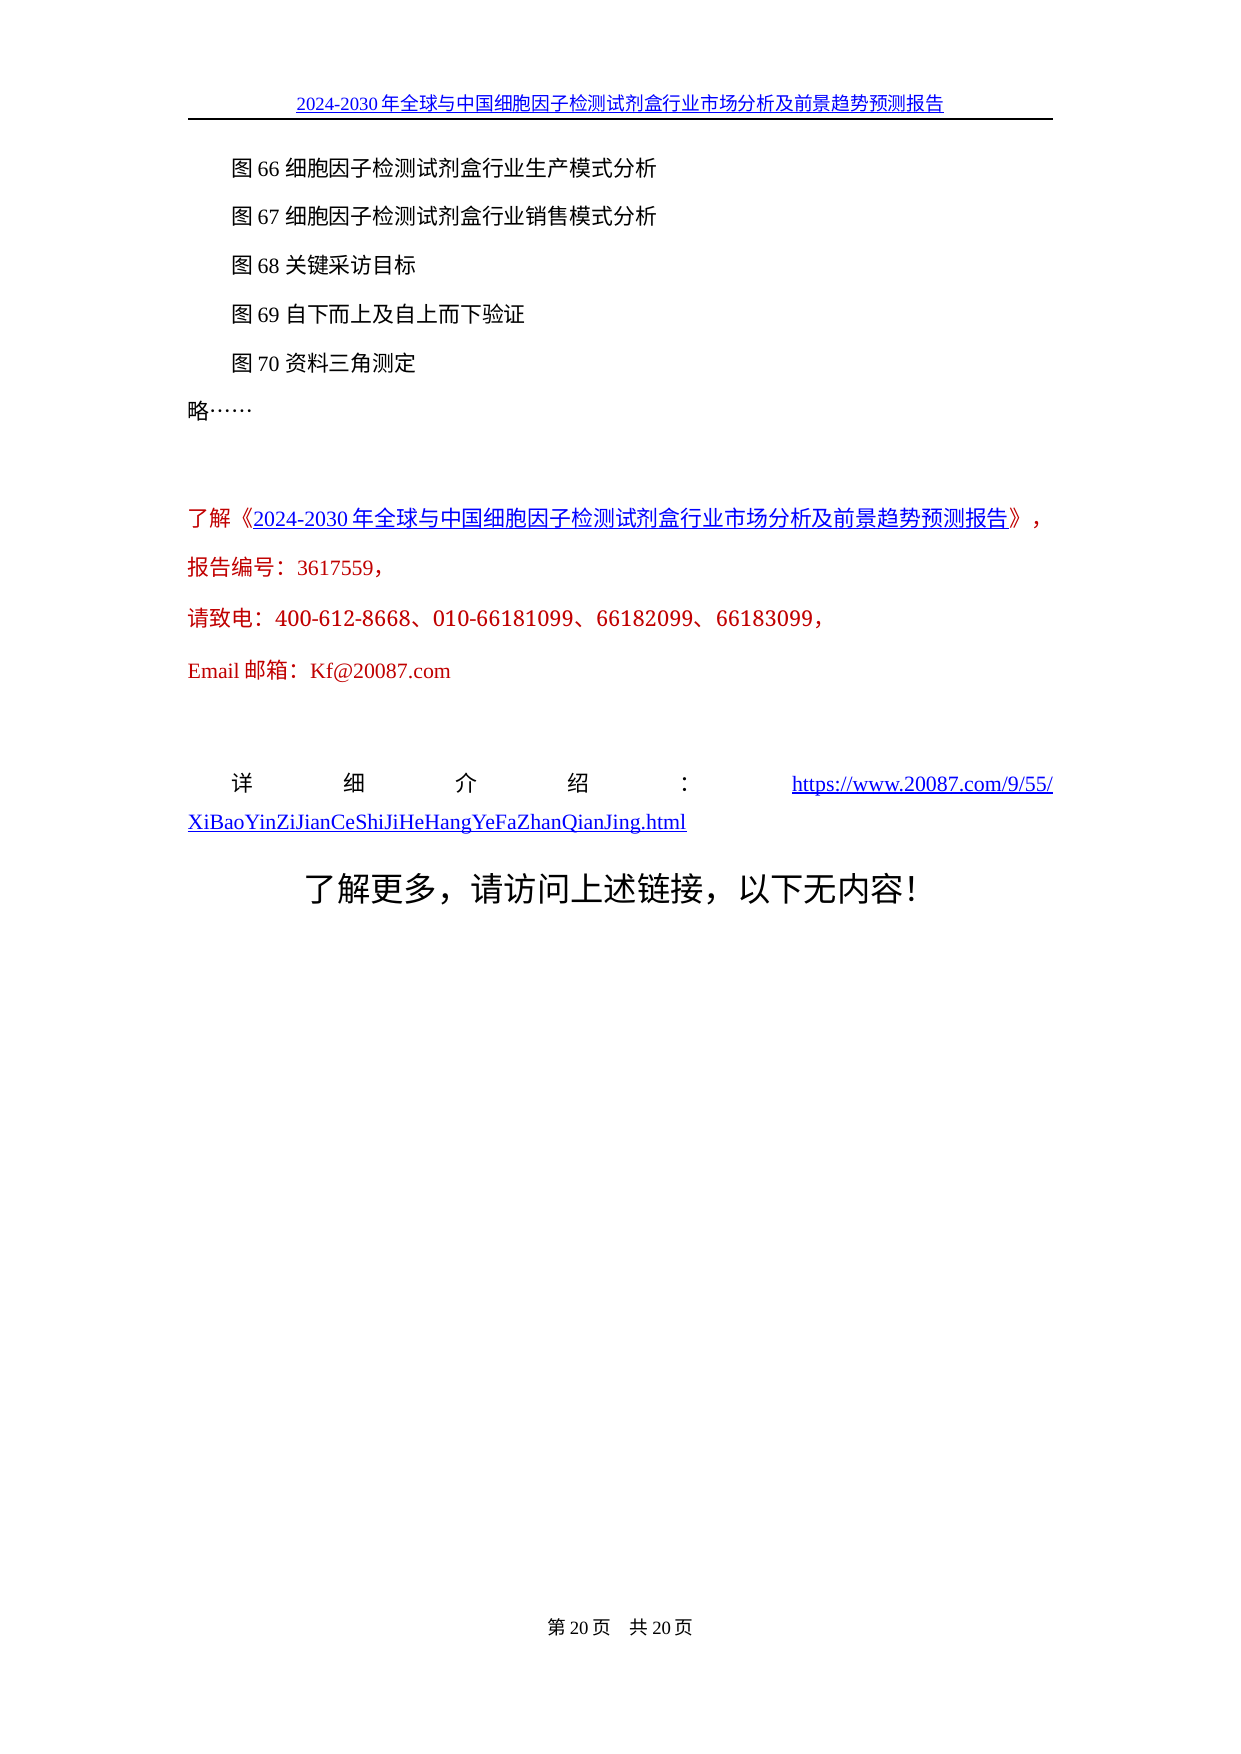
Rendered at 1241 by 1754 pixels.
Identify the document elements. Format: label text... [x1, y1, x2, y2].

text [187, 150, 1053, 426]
text Email邮箱：Kf@20087.com [187, 652, 1053, 685]
title 了解更多，请访问上述链接，以下无内容！ [187, 854, 1053, 919]
text 了解《2024-2030年全球与中国细胞因子检测试剂盒行业市场分析及前景趋势预测报告》，报告编号：3617559， [187, 500, 1053, 582]
text 请致电：400-612-8668、010-66181099、66182099、66183099， [187, 601, 1053, 633]
text 详细介绍：https://www.20087.com/9/55/XiBaoYinZiJianCeShiJiHeHangYeFaZhanQianJing.html [187, 765, 1053, 838]
